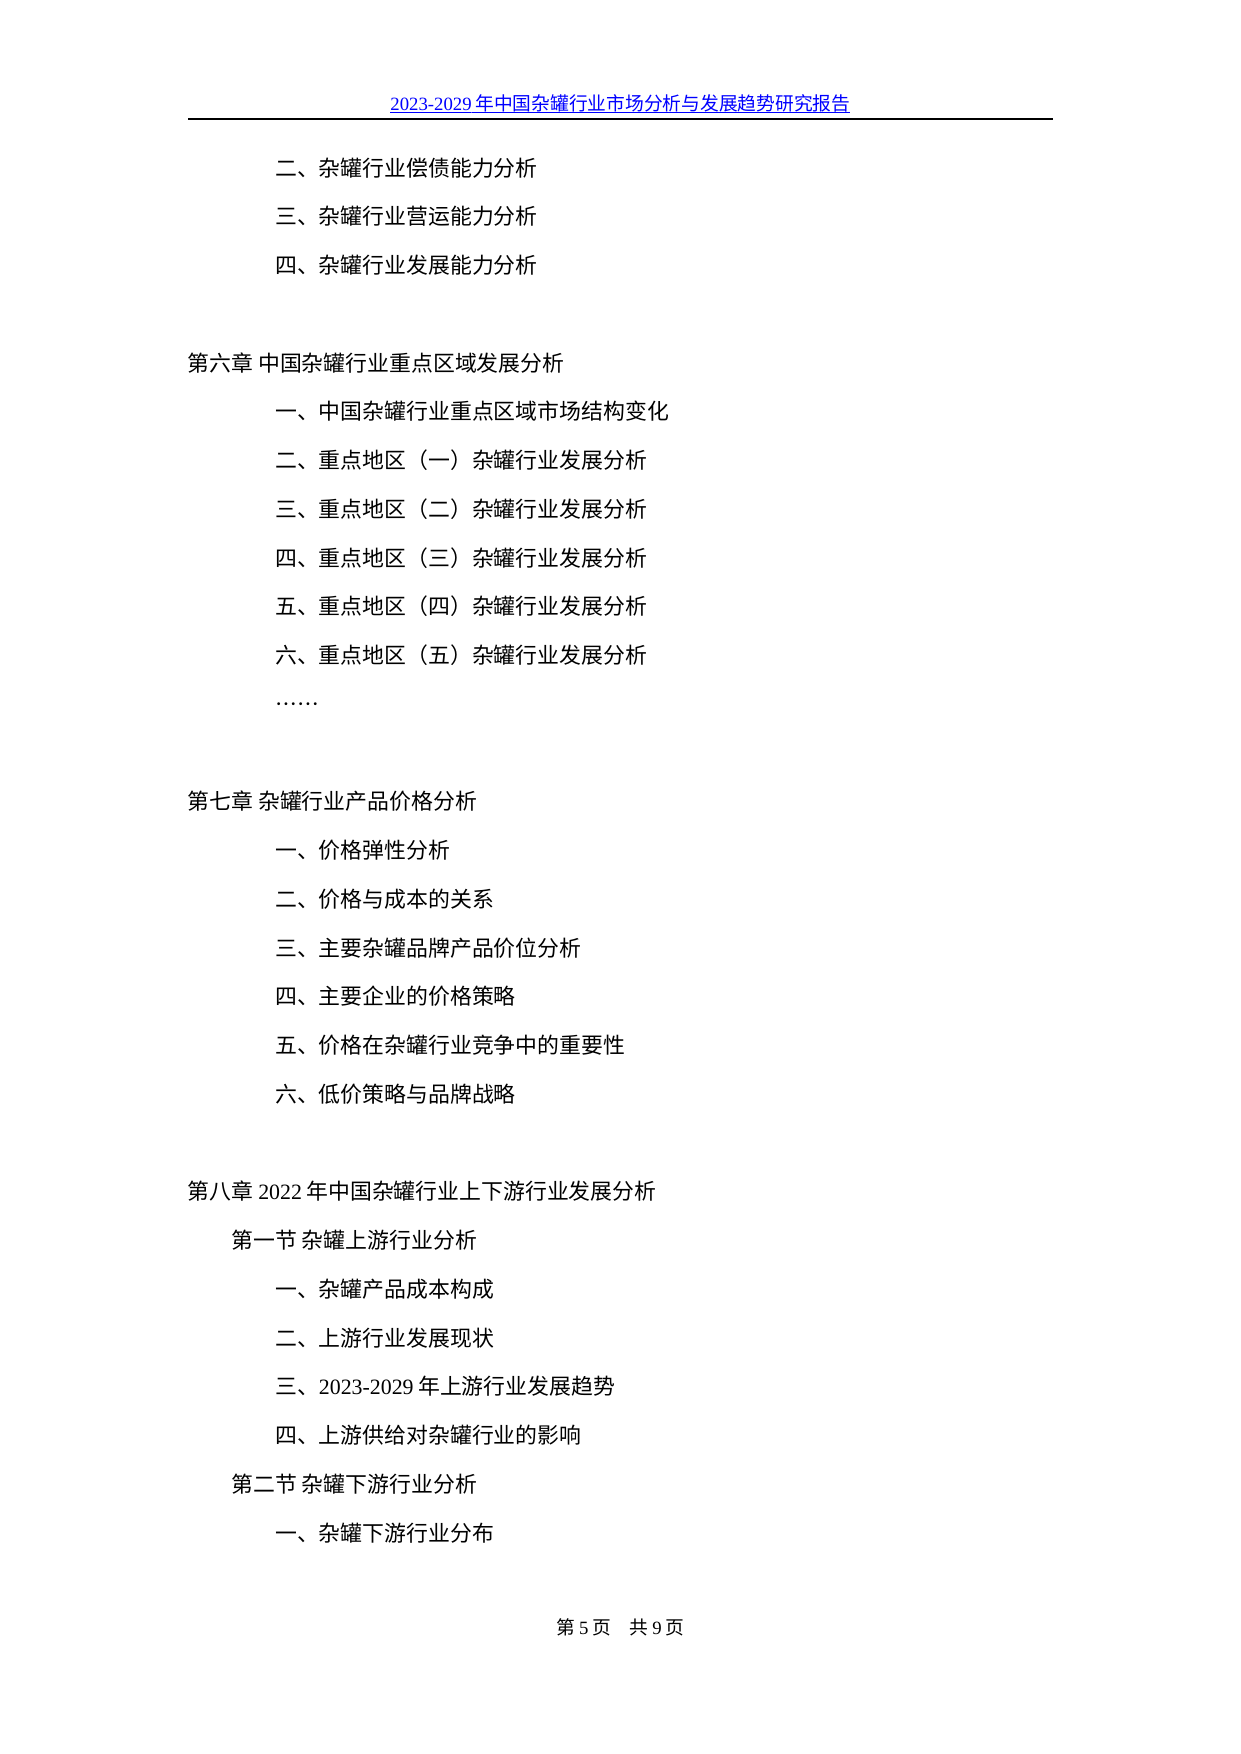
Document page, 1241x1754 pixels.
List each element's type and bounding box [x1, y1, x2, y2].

text [187, 150, 1053, 1548]
